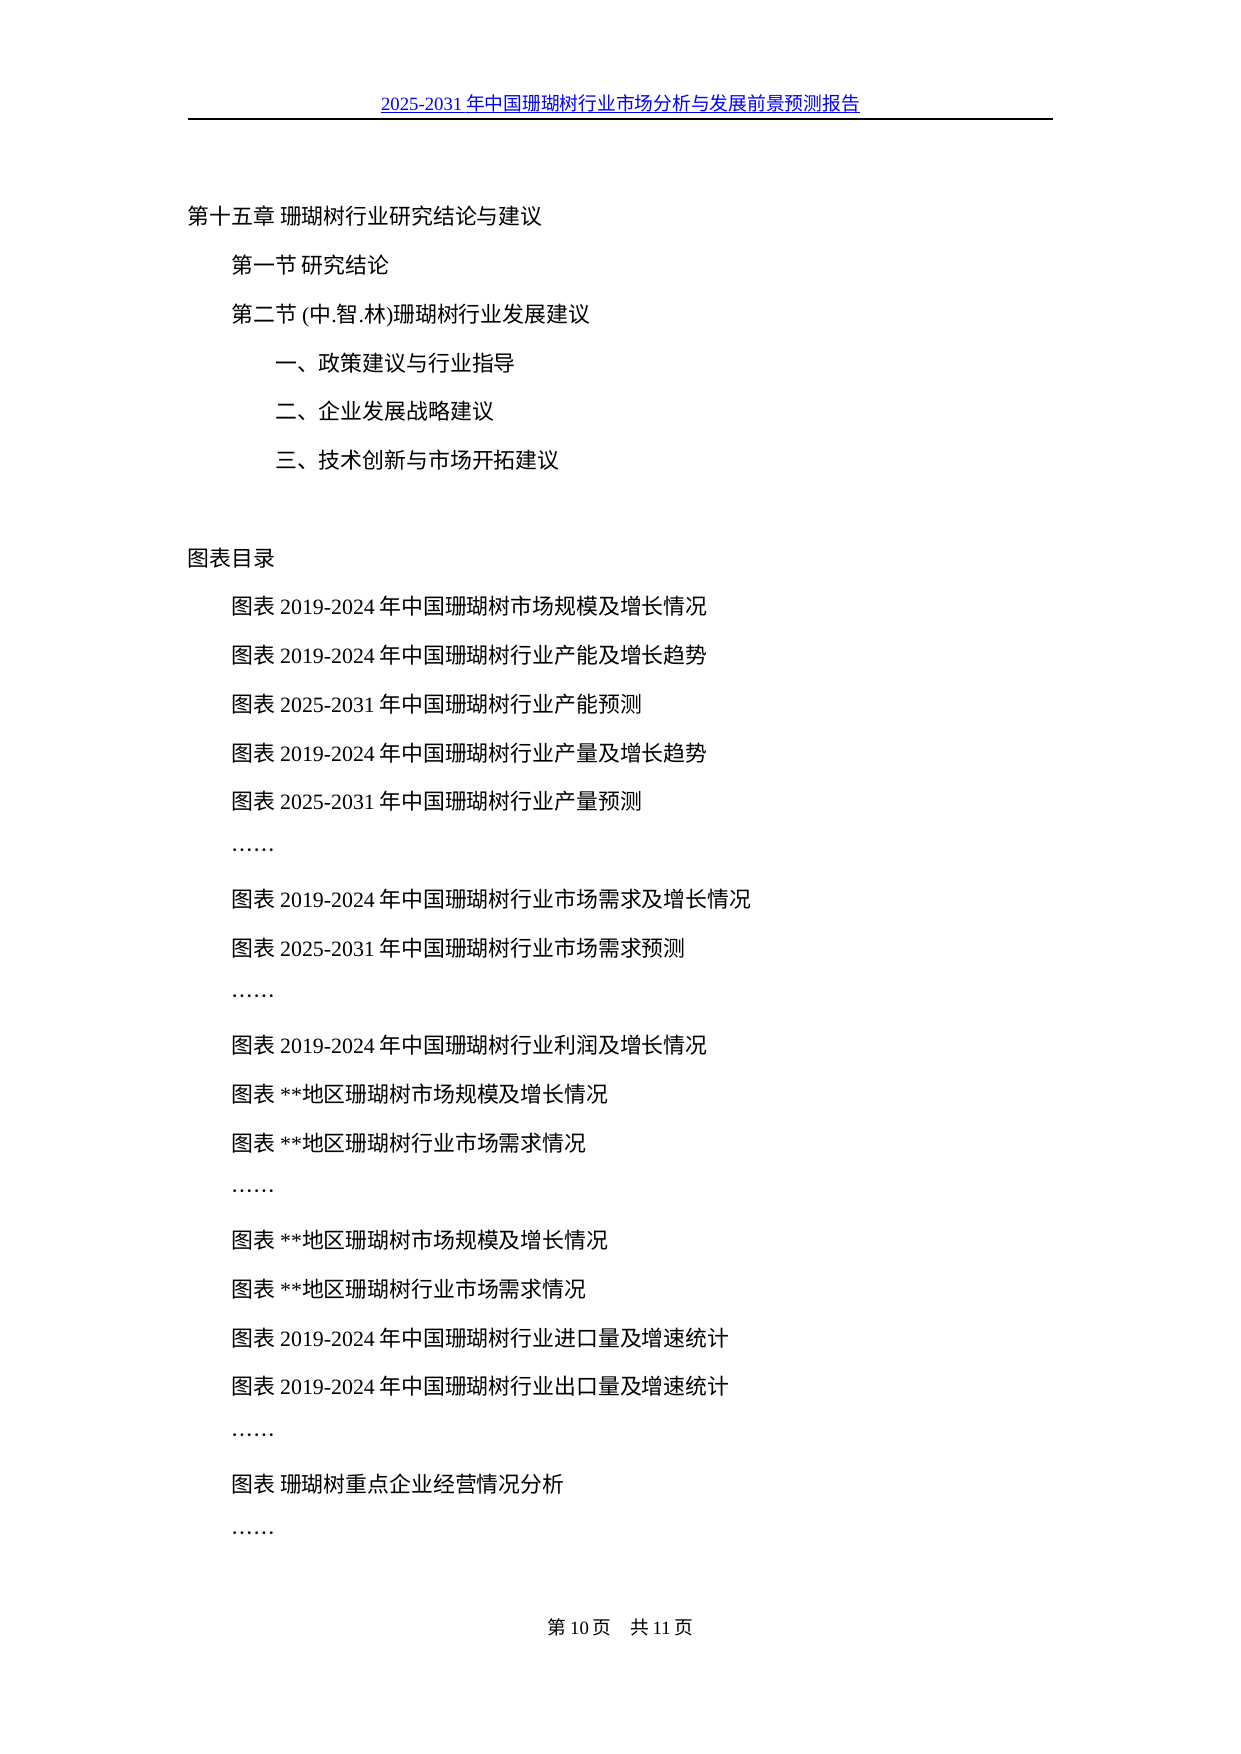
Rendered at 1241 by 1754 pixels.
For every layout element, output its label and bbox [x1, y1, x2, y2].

text [187, 150, 1053, 1548]
